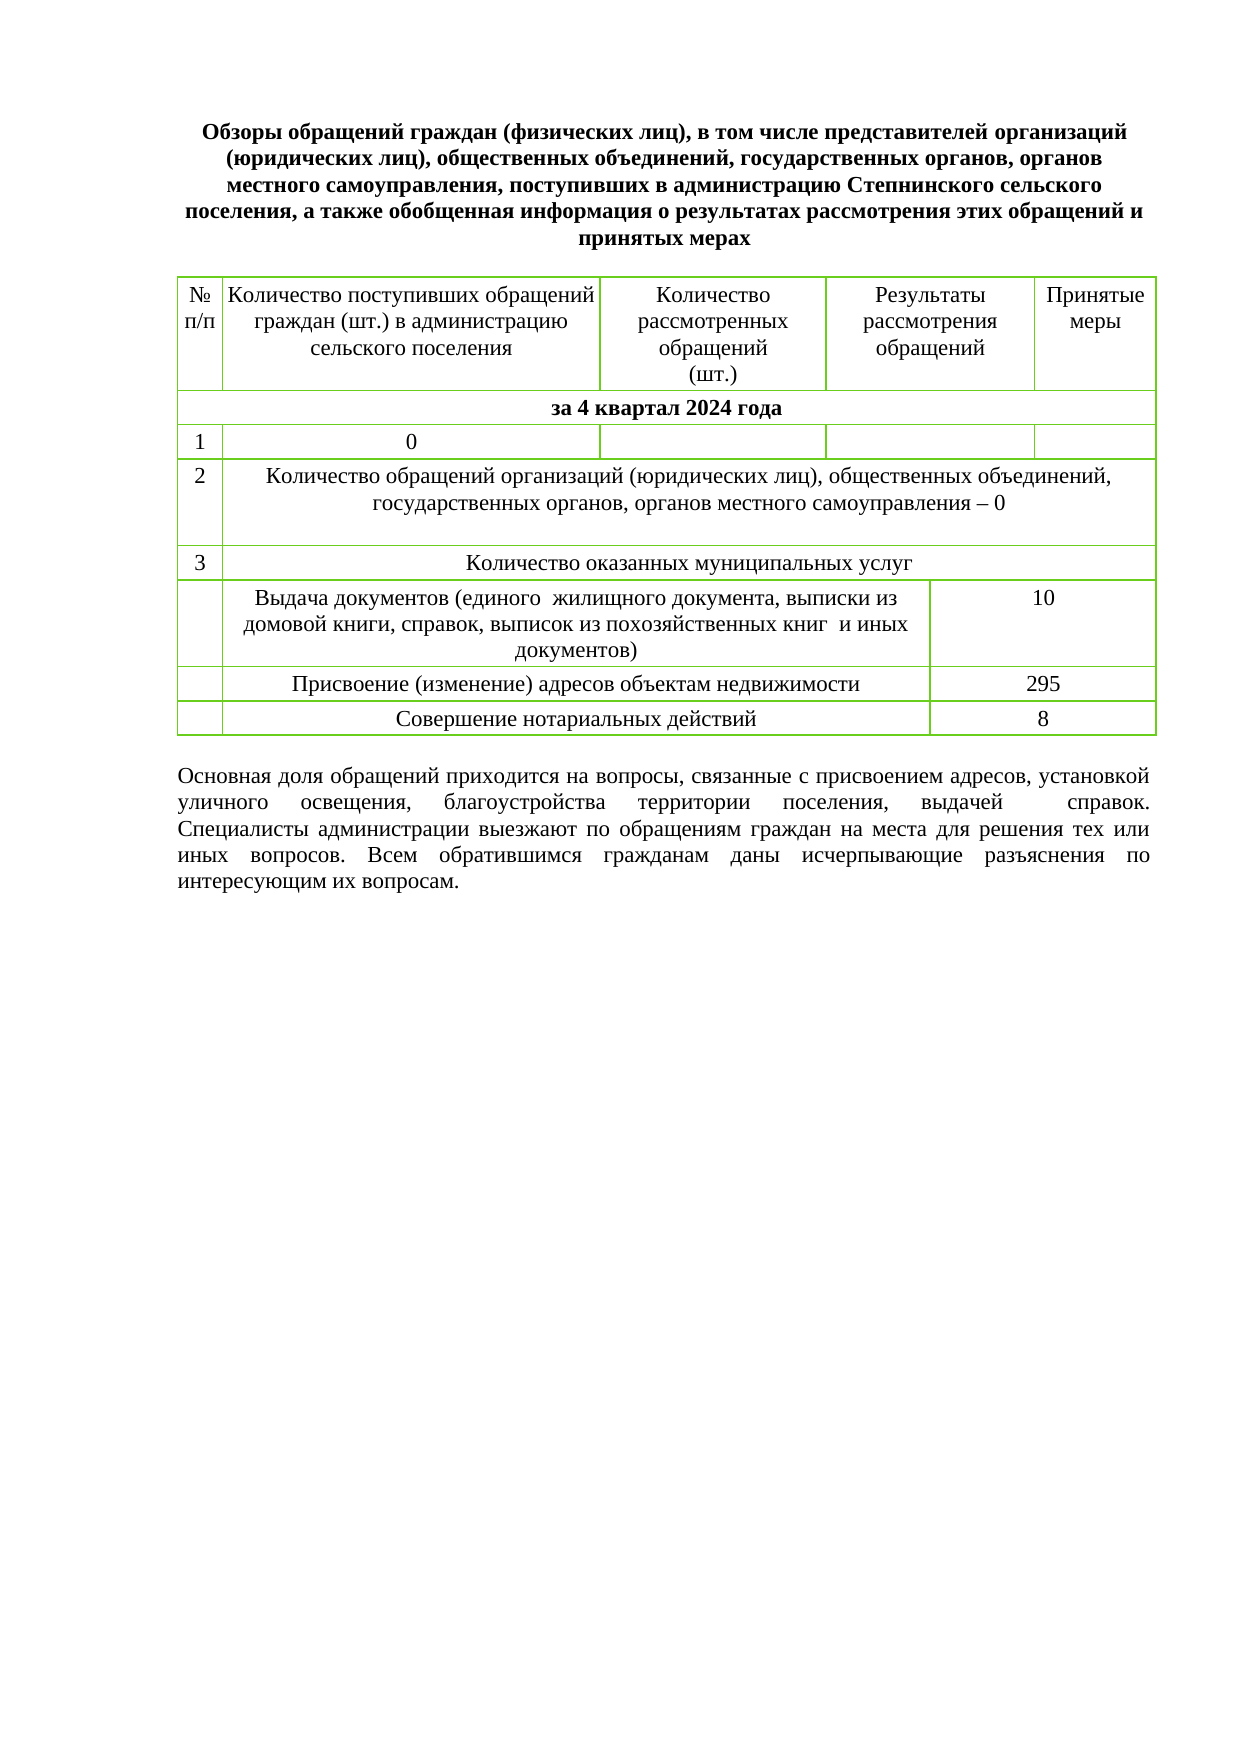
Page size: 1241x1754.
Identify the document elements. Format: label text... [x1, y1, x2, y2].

table_cell Совершение нотариальных действий [223, 702, 929, 734]
table_header № п/п [178, 278, 222, 389]
table_cell 3 [178, 546, 222, 579]
table_cell 10 [931, 581, 1155, 666]
table_cell 1 [178, 425, 222, 458]
table_cell Присвоение (изменение) адресов объектам недвижимости [223, 667, 929, 700]
table_cell 0 [223, 425, 599, 458]
table_cell [1035, 425, 1155, 458]
table_header Количество поступивших обращений граждан (шт.) в администрацию сельского поселения [223, 278, 599, 389]
table_cell [601, 425, 825, 458]
table_cell за 4 квартал 2024 года [178, 391, 1155, 424]
table_cell 295 [931, 667, 1155, 700]
table_header Результаты рассмотрения обращений [827, 278, 1034, 389]
table_cell Выдача документов (единого жилищного документа, выписки из домовой книги, справок, выписок из похозяйственных книг и иных документов) [223, 581, 929, 666]
table_cell [178, 581, 222, 666]
text Обзоры обращений граждан (физических лиц), в том числе представителей организаций (юридических лиц), общественных объединений, государственных органов, органов местного самоуправления, поступивших в администрацию Степнинского сельского поселения, а также обобщенная информация о результатах рассмотрения этих обращений и принятых мерах [177, 118, 1152, 250]
table_cell [178, 702, 222, 734]
table_cell [827, 425, 1034, 458]
table_header Количество рассмотренных обращений (шт.) [601, 278, 825, 389]
text Основная доля обращений приходится на вопросы, связанные с присвоением адресов, установкой уличного освещения, благоустройства территории поселения, выдачей справок. Специалисты администрации выезжают по обращениям граждан на места для решения тех или иных вопросов. Всем обратившимся гражданам даны исчерпывающие разъяснения по интересующим их вопросам. [177, 762, 1152, 894]
table_header Принятые меры [1035, 278, 1155, 389]
table_cell Количество оказанных муниципальных услуг [223, 546, 1155, 579]
table_cell 2 [178, 460, 222, 545]
table_cell [178, 667, 222, 700]
table_cell Количество обращений организаций (юридических лиц), общественных объединений, государственных органов, органов местного самоуправления – 0 [223, 460, 1155, 545]
table_cell 8 [931, 702, 1155, 734]
